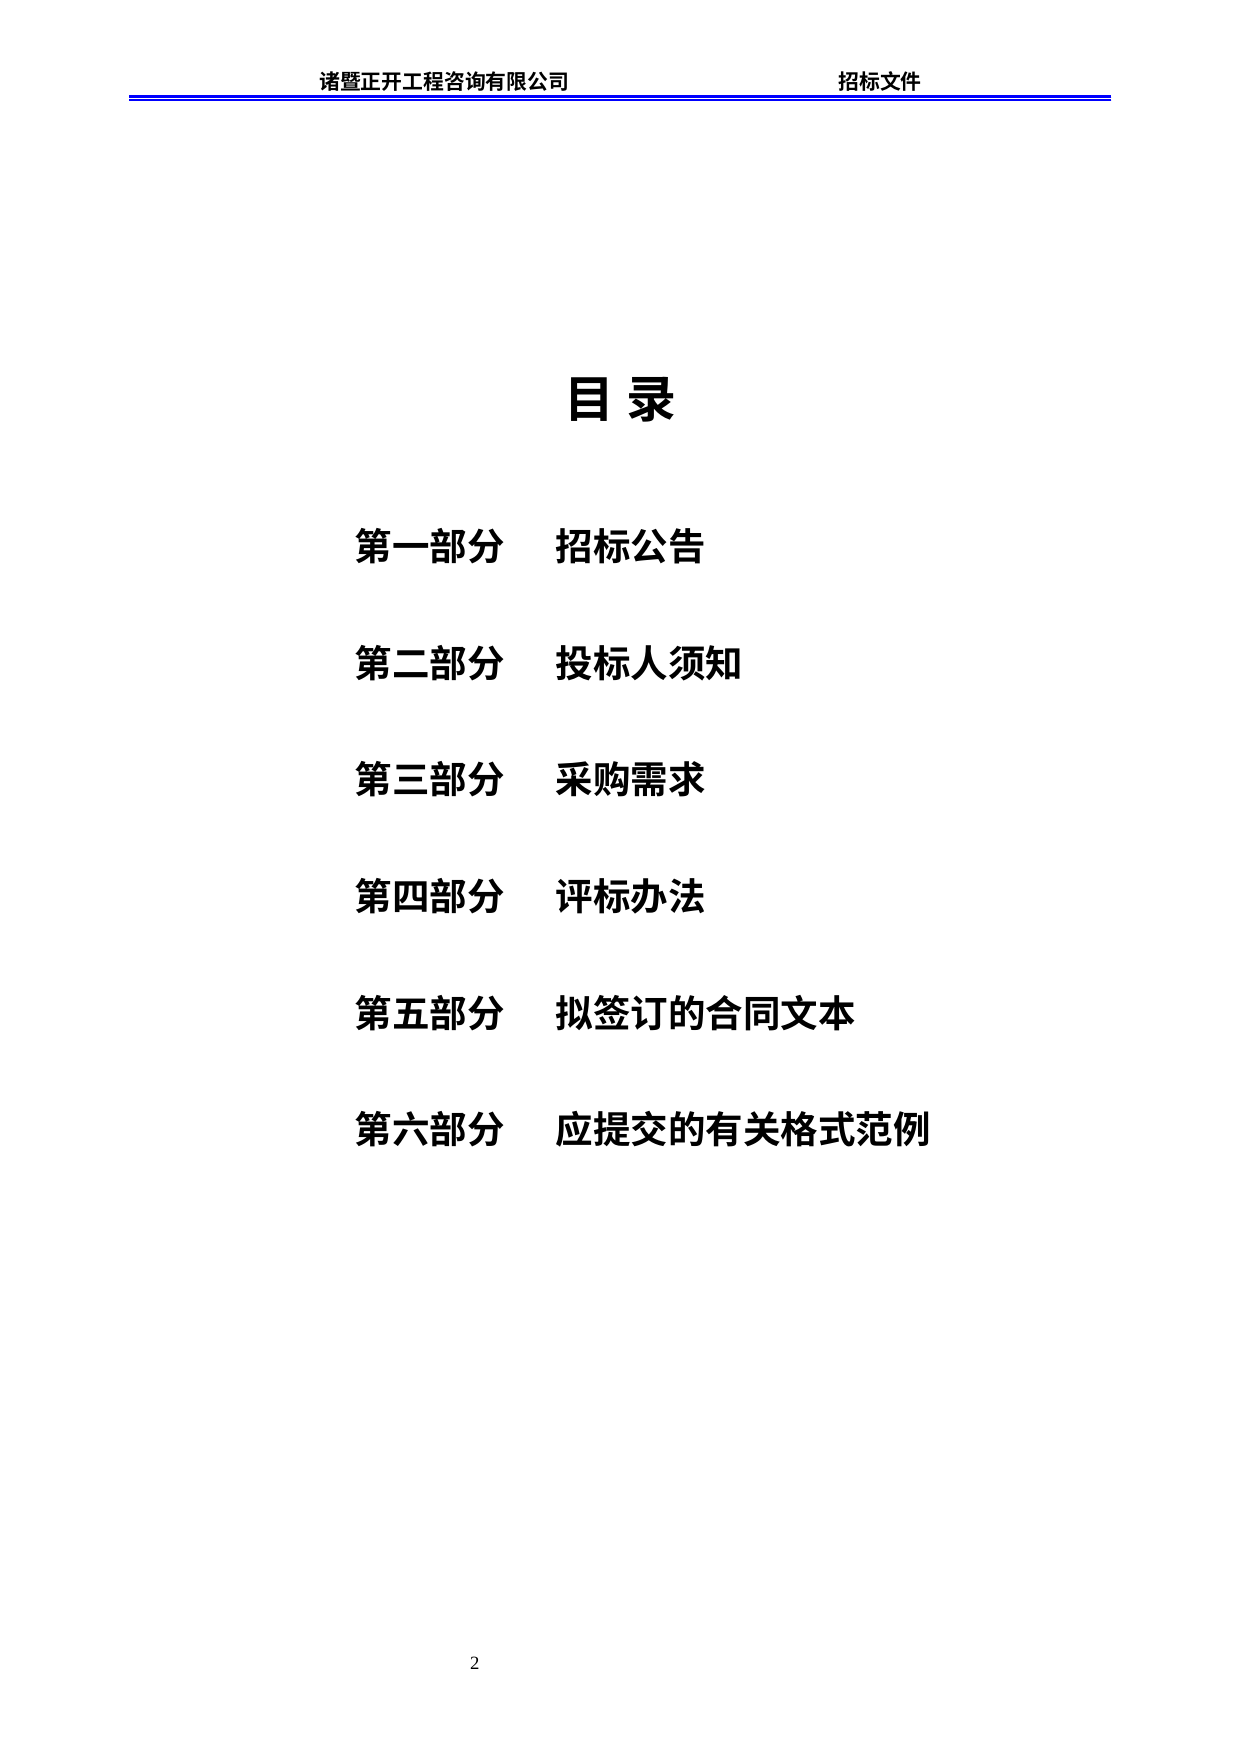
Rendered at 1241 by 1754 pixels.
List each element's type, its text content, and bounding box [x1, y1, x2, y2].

text 第五部分 拟签订的合同文本 [129, 984, 1111, 1038]
text 第三部分 采购需求 [129, 750, 1111, 805]
text 第一部分 招标公告 [129, 517, 1111, 571]
text 第六部分 应提交的有关格式范例 [129, 1100, 1111, 1155]
text 目 录 [129, 360, 1111, 432]
text 第四部分 评标办法 [129, 867, 1111, 921]
text 第二部分 投标人须知 [129, 634, 1111, 688]
